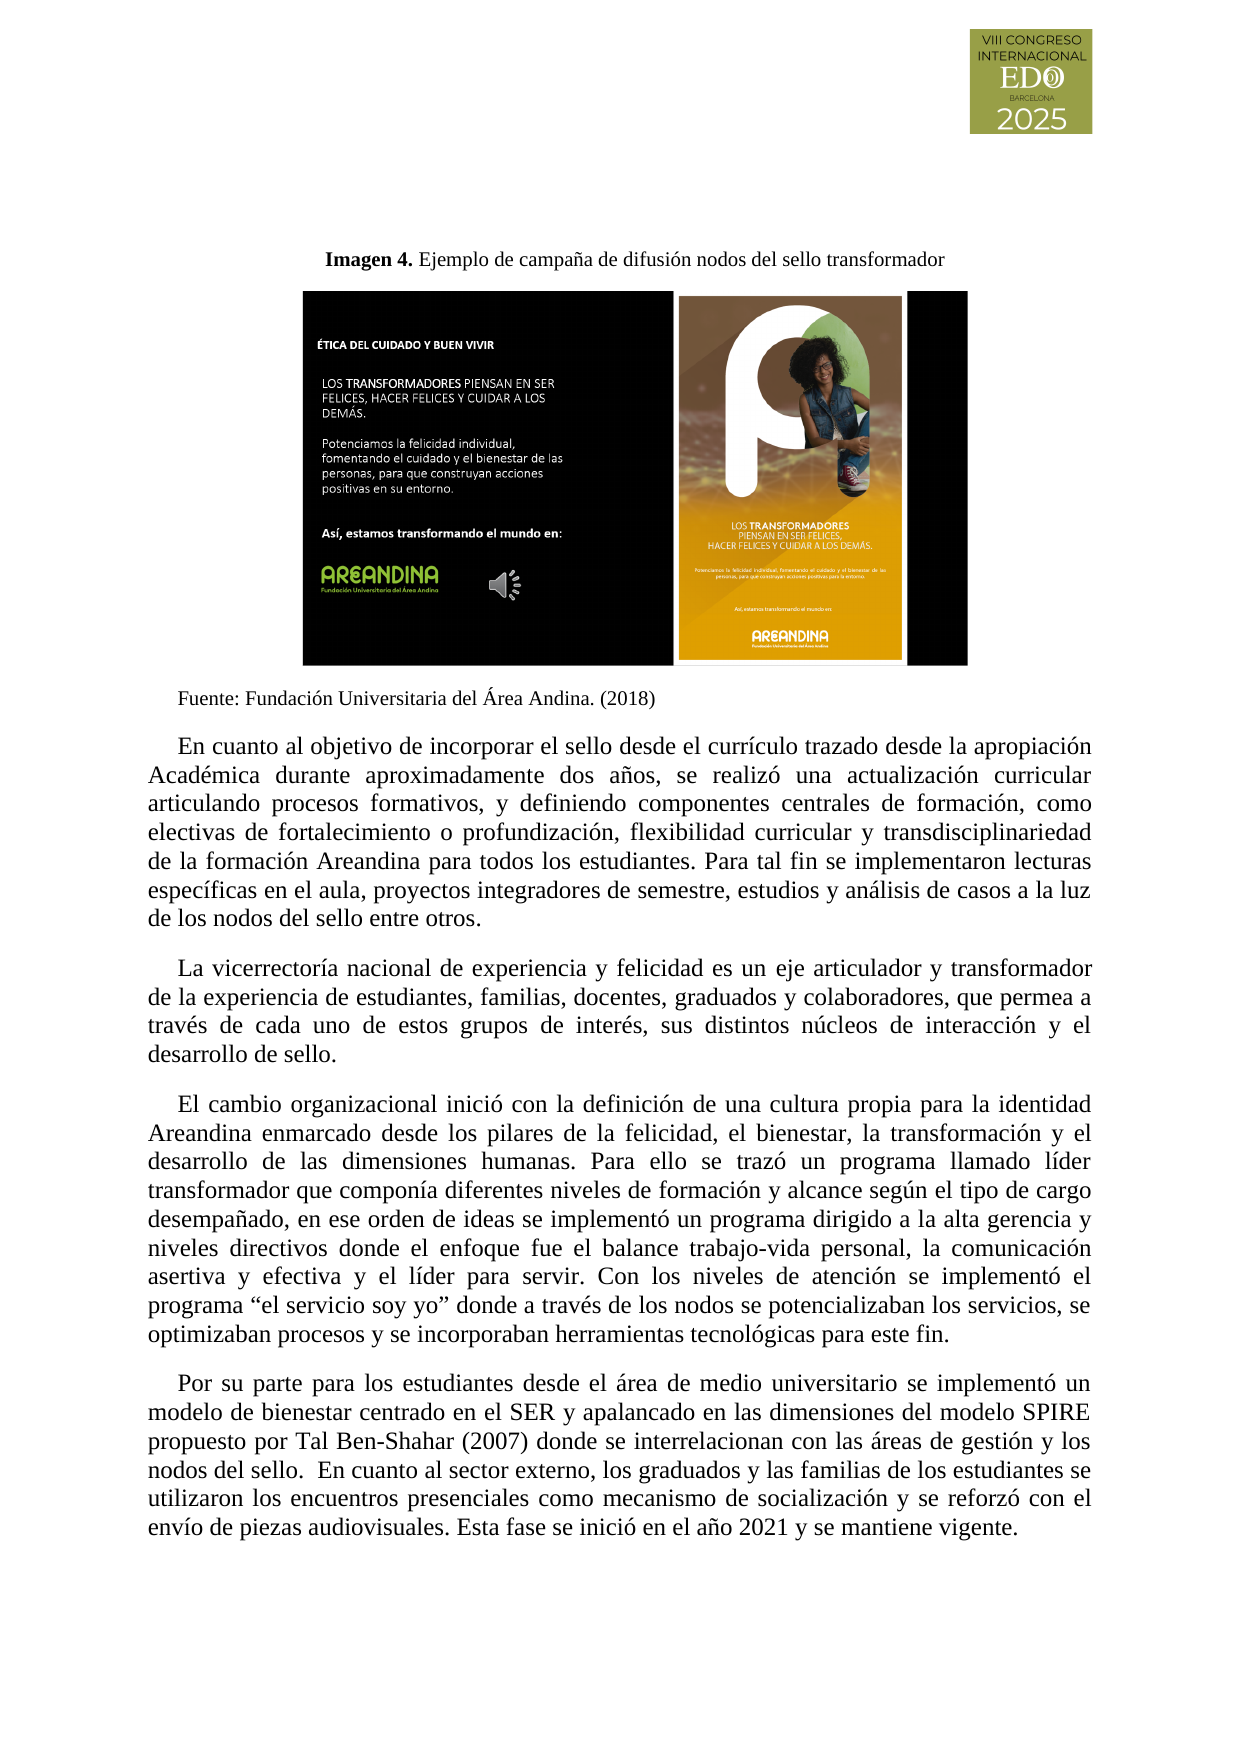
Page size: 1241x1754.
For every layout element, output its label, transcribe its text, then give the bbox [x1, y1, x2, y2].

text Fuente: Fundación Universitaria del Área Andina. (2018) [148, 686, 1092, 710]
text Por su parte para los estudiantes desde el área de medio universitario se implementó un modelo de bienestar centrado en el SER y apalancado en las dimensiones del modelo SPIRE propuesto por Tal Ben-Shahar (2007) donde se interrelacionan con las áreas de gestión y los nodos del sello. En cuanto al sector externo, los graduados y las familias de los estudiantes se utilizaron los encuentros presenciales como mecanismo de socialización y se reforzó con el envío de piezas audiovisuales. Esta fase se inició en el año 2021 y se mantiene vigente. [148, 1368, 1092, 1541]
text Imagen 4. Ejemplo de campaña de difusión nodos del sello transformador [148, 247, 1092, 271]
text El cambio organizacional inició con la definición de una cultura propia para la identidad Areandina enmarcado desde los pilares de la felicidad, el bienestar, la transformación y el desarrollo de las dimensiones humanas. Para ello se trazó un programa llamado líder transformador que componía diferentes niveles de formación y alcance según el tipo de cargo desempañado, en ese orden de ideas se implementó un programa dirigido a la alta gerencia y niveles directivos donde el enfoque fue el balance trabajo-vida personal, la comunicación asertiva y efectiva y el líder para servir. Con los niveles de atención se implementó el programa “el servicio soy yo” donde a través de los nodos se potencializaban los servicios, se optimizaban procesos y se incorporaban herramientas tecnológicas para este fin. [148, 1089, 1092, 1348]
picture [969, 29, 1093, 134]
text La vicerrectoría nacional de experiencia y felicidad es un eje articulador y transformador de la experiencia de estudiantes, familias, docentes, graduados y colaboradores, que permea a través de cada uno de estos grupos de interés, sus distintos núcleos de interacción y el desarrollo de sello. [148, 953, 1092, 1068]
text En cuanto al objetivo de incorporar el sello desde el currículo trazado desde la apropiación Académica durante aproximadamente dos años, se realizó una actualización curricular articulando procesos formativos, y definiendo componentes centrales de formación, como electivas de fortalecimiento o profundización, flexibilidad curricular y transdisciplinariedad de la formación Areandina para todos los estudiantes. Para tal fin se implementaron lecturas específicas en el aula, proyectos integradores de semestre, estudios y análisis de casos a la luz de los nodos del sello entre otros. [148, 731, 1092, 932]
picture [302, 291, 968, 666]
